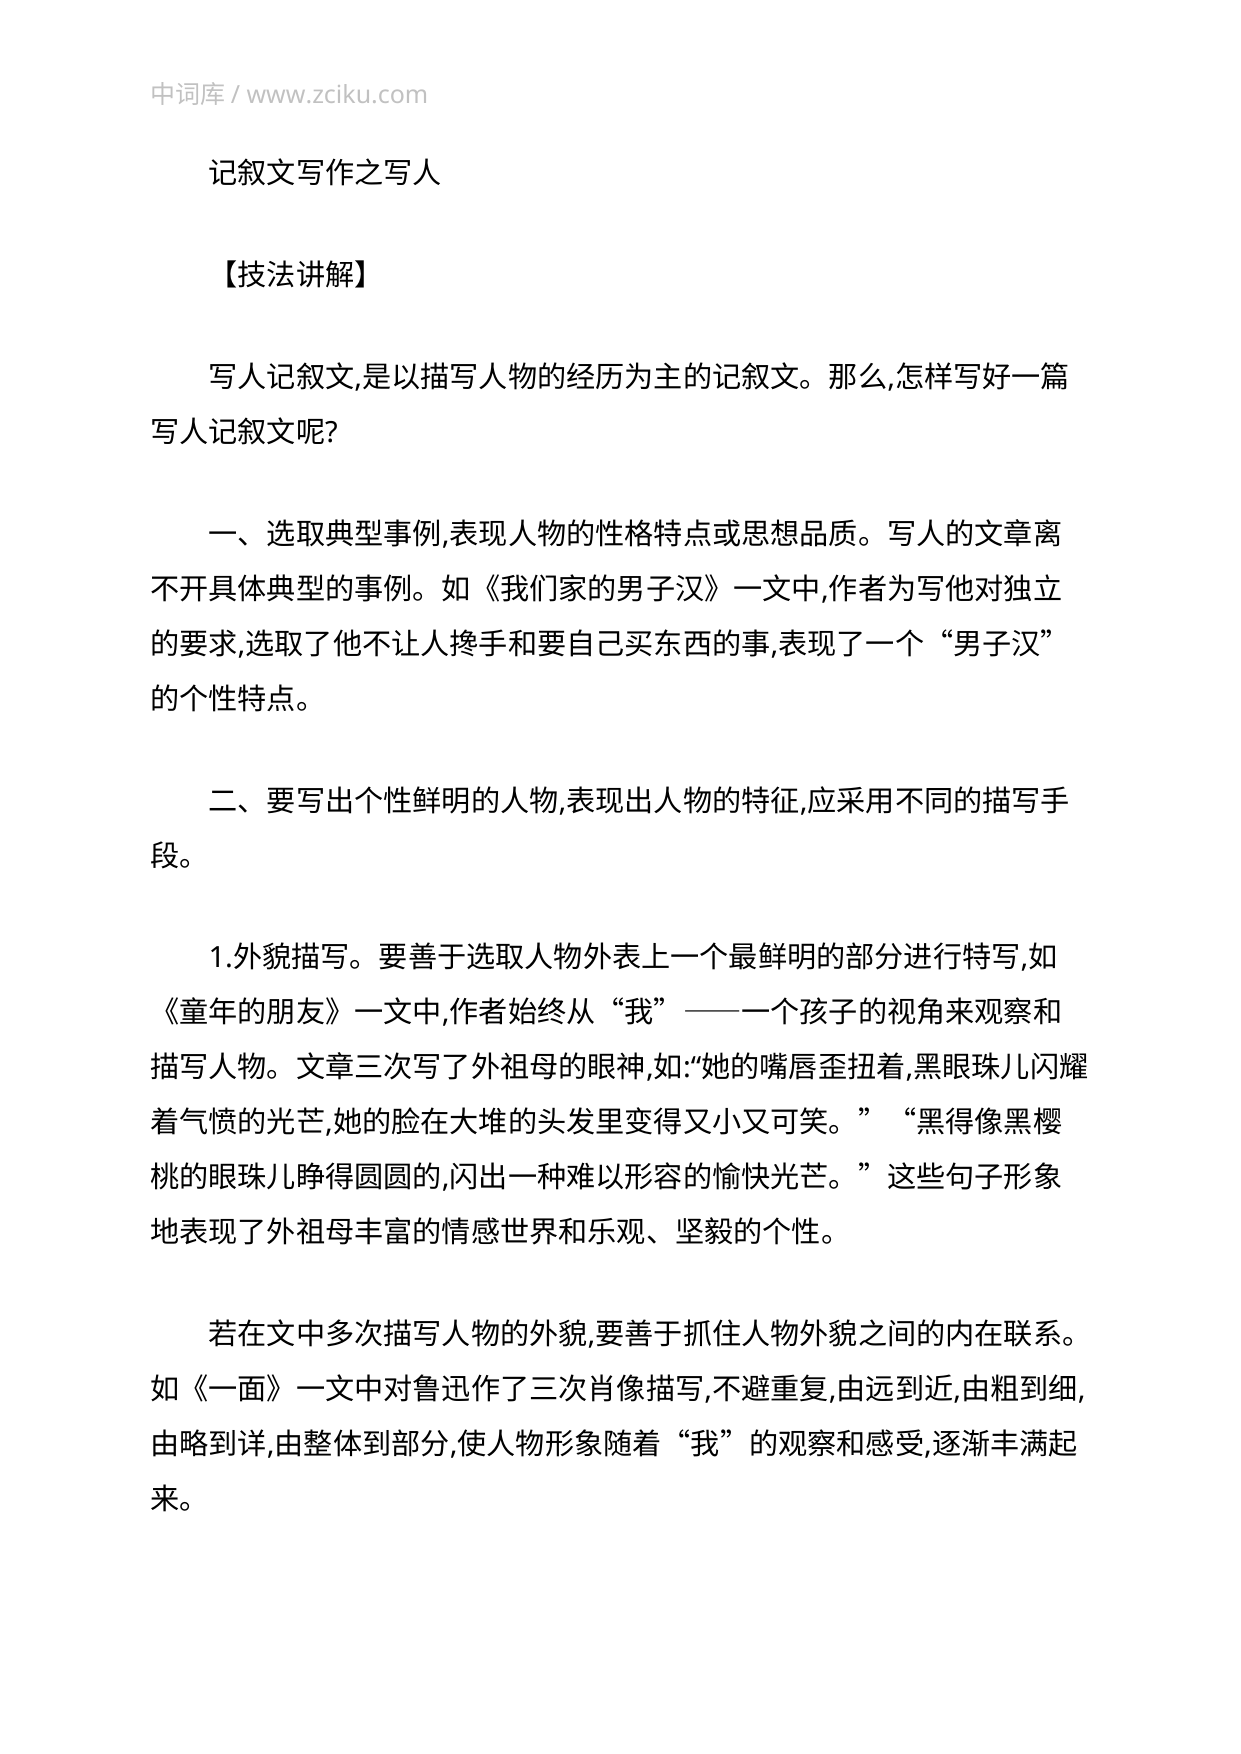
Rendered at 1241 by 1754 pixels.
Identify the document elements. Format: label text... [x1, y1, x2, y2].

text 1.外貌描写。要善于选取人物外表上一个最鲜明的部分进行特写,如《童年的朋友》一文中,作者始终从“我”——一个孩子的视角来观察和描写人物。文章三次写了外祖母的眼神,如:“她的嘴唇歪扭着,黑眼珠儿闪耀着气愤的光芒,她的脸在大堆的头发里变得又小又可笑。”“黑得像黑樱桃的眼珠儿睁得圆圆的,闪出一种难以形容的愉快光芒。”这些句子形象地表现了外祖母丰富的情感世界和乐观、坚毅的个性。 [150, 934, 1090, 1251]
text 记叙文写作之写人 [150, 150, 1090, 192]
text 一、选取典型事例,表现人物的性格特点或思想品质。写人的文章离不开具体典型的事例。如《我们家的男子汉》一文中,作者为写他对独立的要求,选取了他不让人搀手和要自己买东西的事,表现了一个“男子汉”的个性特点。 [150, 511, 1090, 718]
text 写人记叙文,是以描写人物的经历为主的记叙文。那么,怎样写好一篇写人记叙文呢? [150, 353, 1090, 451]
text 二、要写出个性鲜明的人物,表现出人物的特征,应采用不同的描写手段。 [150, 777, 1090, 874]
text 【技法讲解】 [150, 252, 1090, 294]
text 若在文中多次描写人物的外貌,要善于抓住人物外貌之间的内在联系。如《一面》一文中对鲁迅作了三次肖像描写,不避重复,由远到近,由粗到细,由略到详,由整体到部分,使人物形象随着“我”的观察和感受,逐渐丰满起来。 [150, 1311, 1090, 1518]
